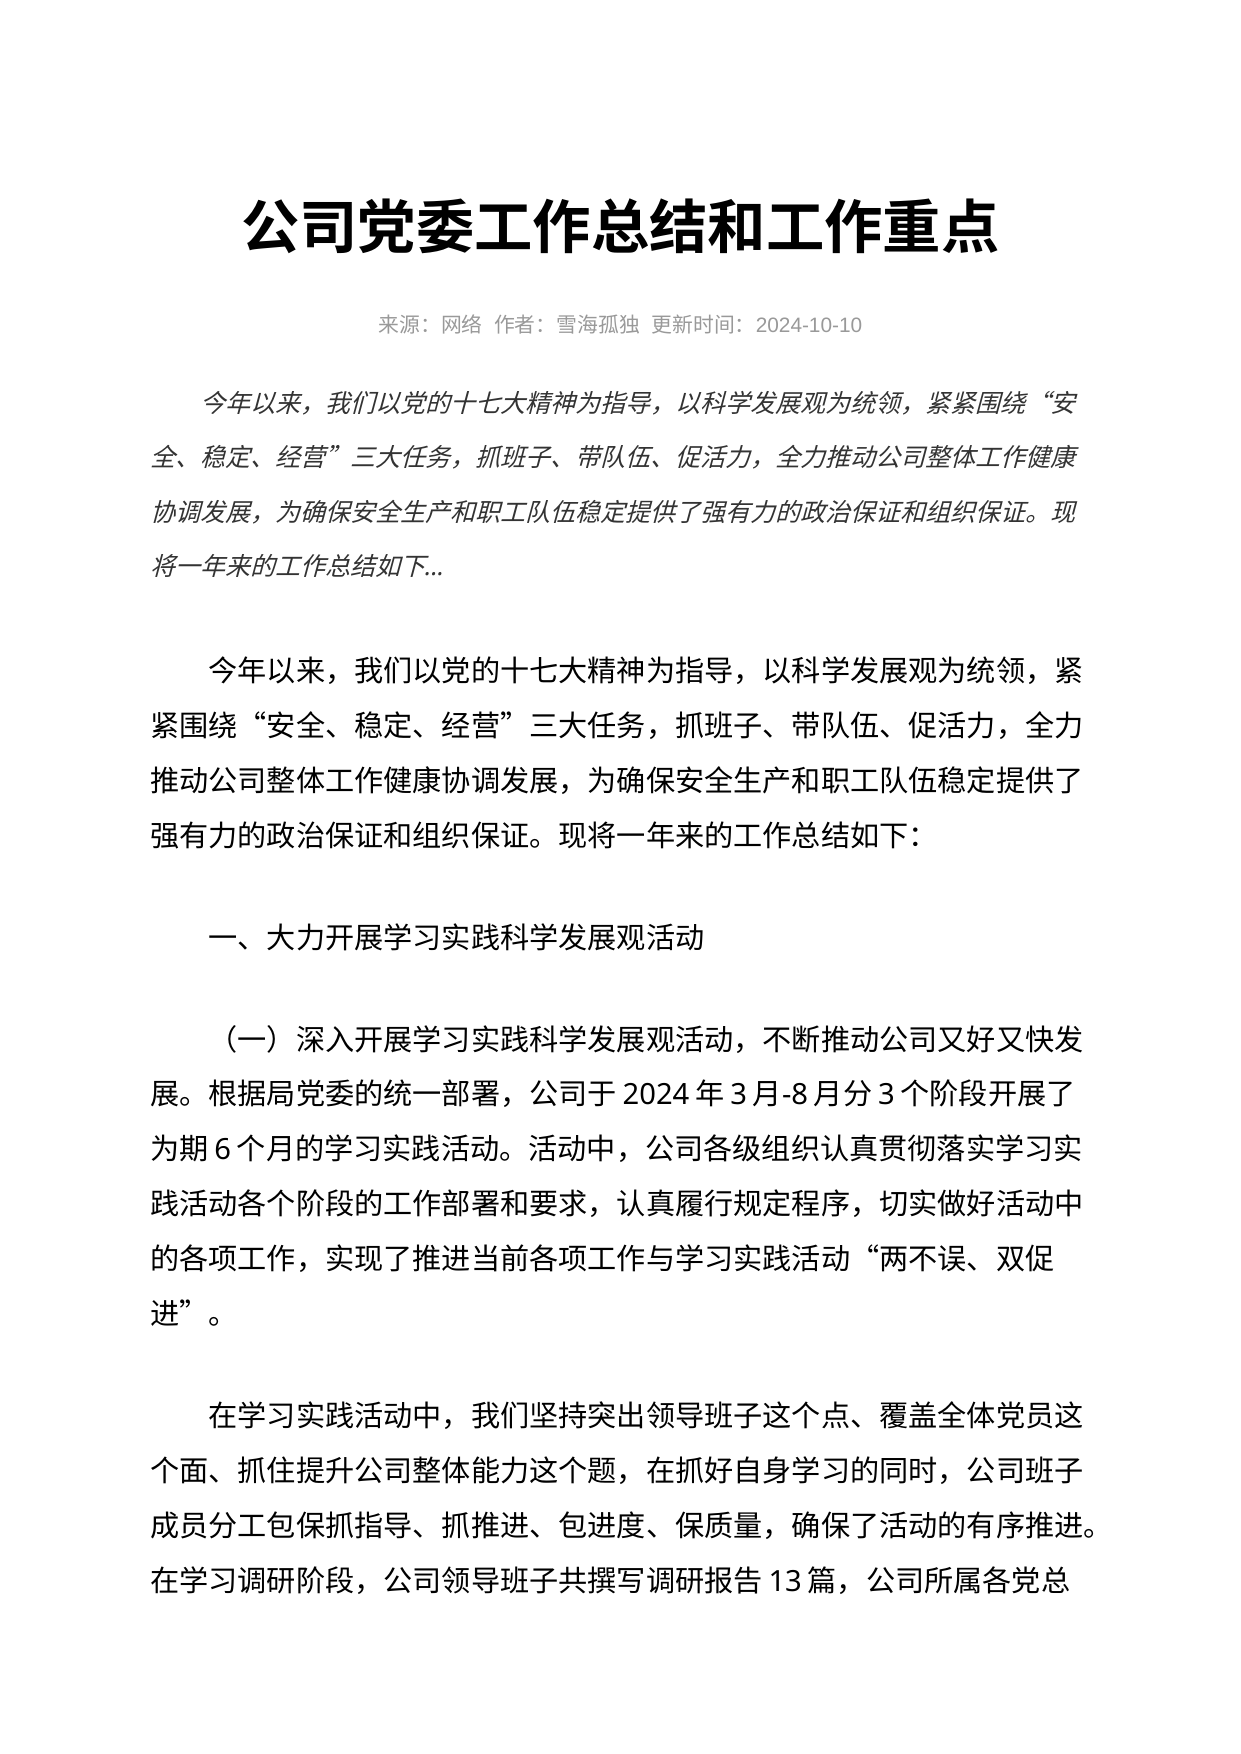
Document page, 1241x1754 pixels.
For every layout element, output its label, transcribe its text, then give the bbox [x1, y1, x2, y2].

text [150, 1392, 1090, 1599]
text （一）深入开展学习实践科学发展观活动，不断推动公司又好又快发展。根据局党委的统一部署，公司于2024年3月-8月分3个阶段开展了为期6个月的学习实践活动。活动中，公司各级组织认真贯彻落实学习实践活动各个阶段的工作部署和要求，认真履行规定程序，切实做好活动中的各项工作，实现了推进当前各项工作与学习实践活动“两不误、双促进”。 [150, 1016, 1090, 1333]
text 来源：网络 作者：雪海孤独 更新时间：2024-10-10 [150, 313, 1090, 337]
text 一、大力开展学习实践科学发展观活动 [150, 914, 1090, 957]
text 今年以来，我们以党的十七大精神为指导，以科学发展观为统领，紧紧围绕“安全、稳定、经营”三大任务，抓班子、带队伍、促活力，全力推动公司整体工作健康协调发展，为确保安全生产和职工队伍稳定提供了强有力的政治保证和组织保证。现将一年来的工作总结如下： [150, 648, 1090, 855]
text 今年以来，我们以党的十七大精神为指导，以科学发展观为统领，紧紧围绕“安全、稳定、经营”三大任务，抓班子、带队伍、促活力，全力推动公司整体工作健康协调发展，为确保安全生产和职工队伍稳定提供了强有力的政治保证和组织保证。现将一年来的工作总结如下... [150, 383, 1090, 583]
subtitle 公司党委工作总结和工作重点 [150, 181, 1090, 266]
